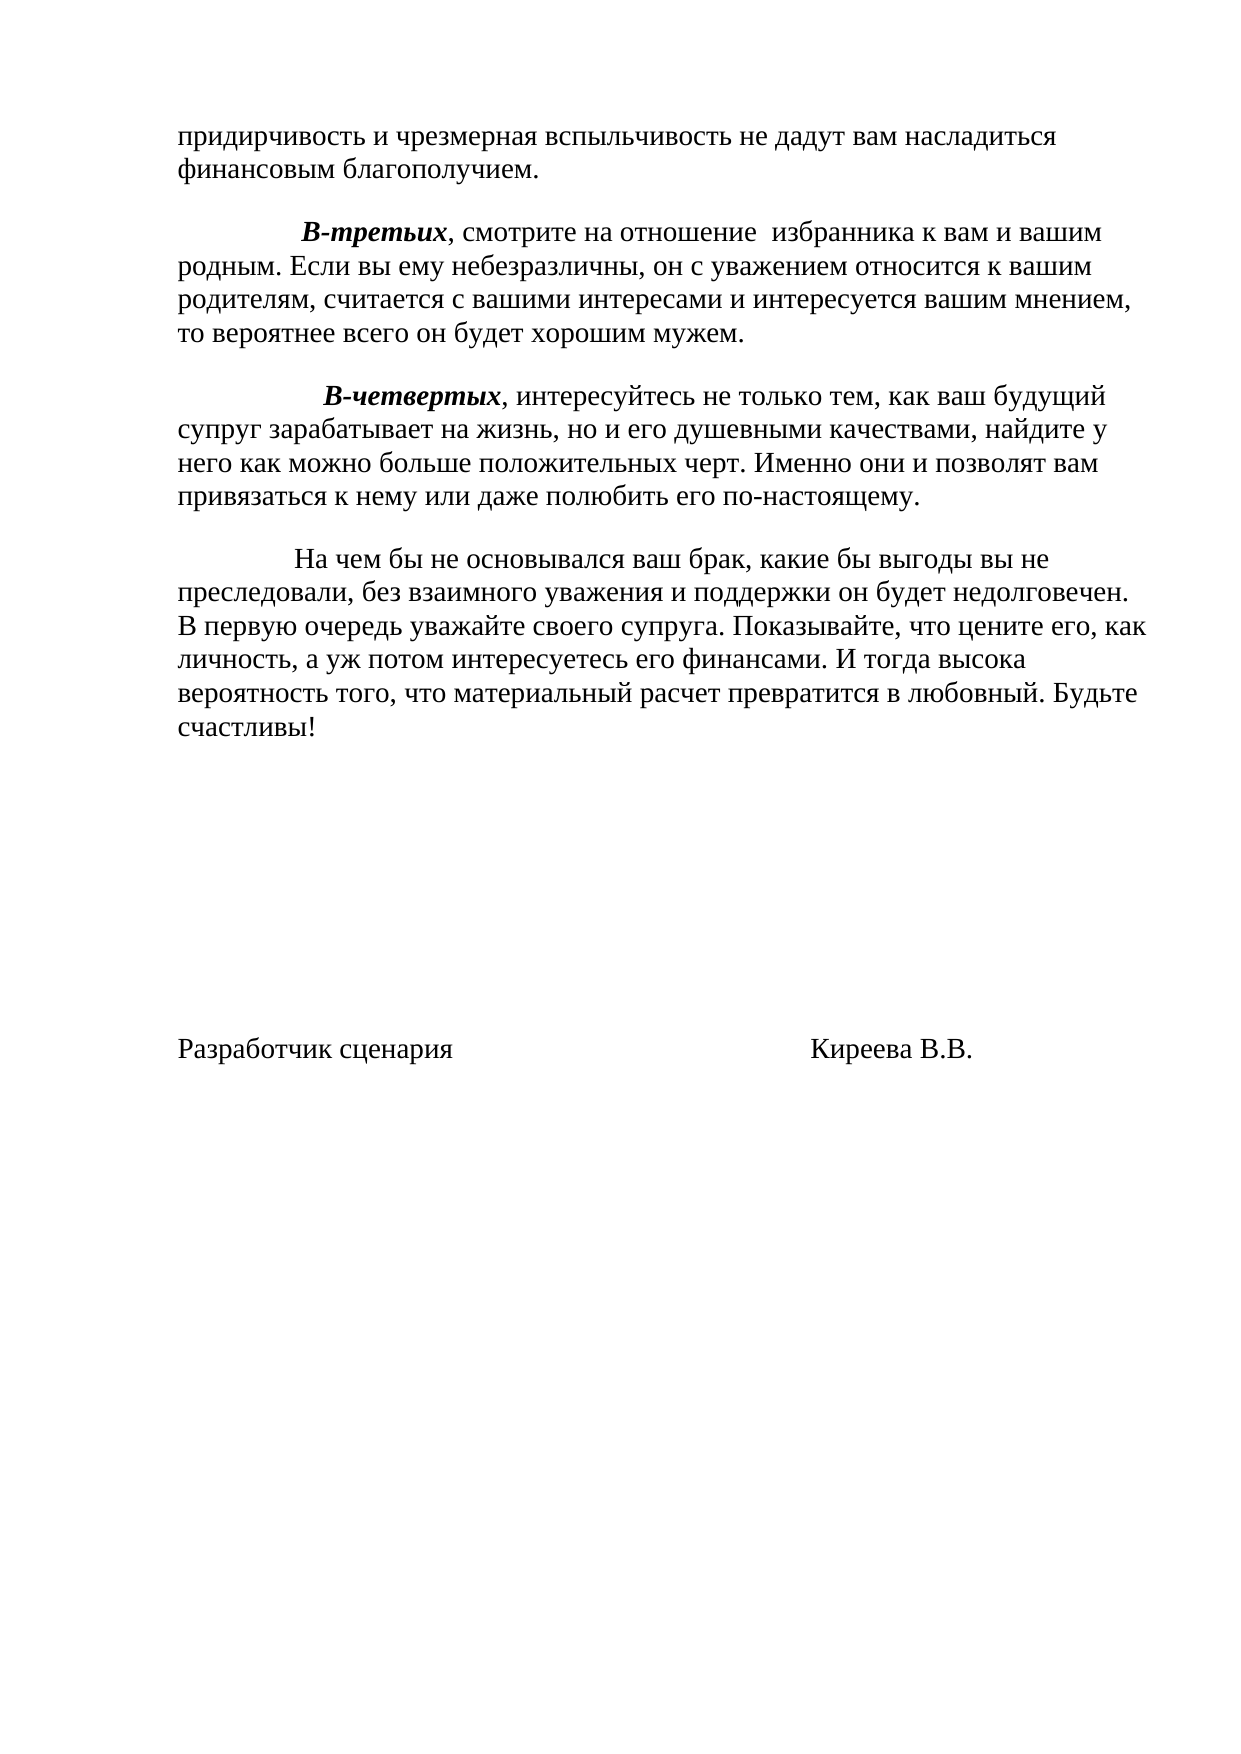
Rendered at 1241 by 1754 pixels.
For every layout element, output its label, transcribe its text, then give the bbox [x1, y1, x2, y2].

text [177, 118, 1152, 185]
text На чем бы не основывался ваш брак, какие бы выгоды вы не преследовали, без взаимного уважения и поддержки он будет недолговечен. В первую очередь уважайте своего супруга. Показывайте, что цените его, как личность, а уж потом интересуетесь его финансами. И тогда высока вероятность того, что материальный расчет превратится в любовный. Будьте счастливы! [177, 541, 1152, 742]
text В-четвертых, интересуйтесь не только тем, как ваш будущий супруг зарабатывает на жизнь, но и его душевными качествами, найдите у него как можно больше положительных черт. Именно они и позволят вам привязаться к нему или даже полюбить его по-настоящему. [177, 378, 1152, 512]
text Разработчик сценария Киреева В.В. [177, 1031, 1152, 1065]
text В-третьих, смотрите на отношение избранника к вам и вашим родным. Если вы ему небезразличны, он с уважением относится к вашим родителям, считается с вашими интересами и интересуется вашим мнением, то вероятнее всего он будет хорошим мужем. [177, 214, 1152, 348]
